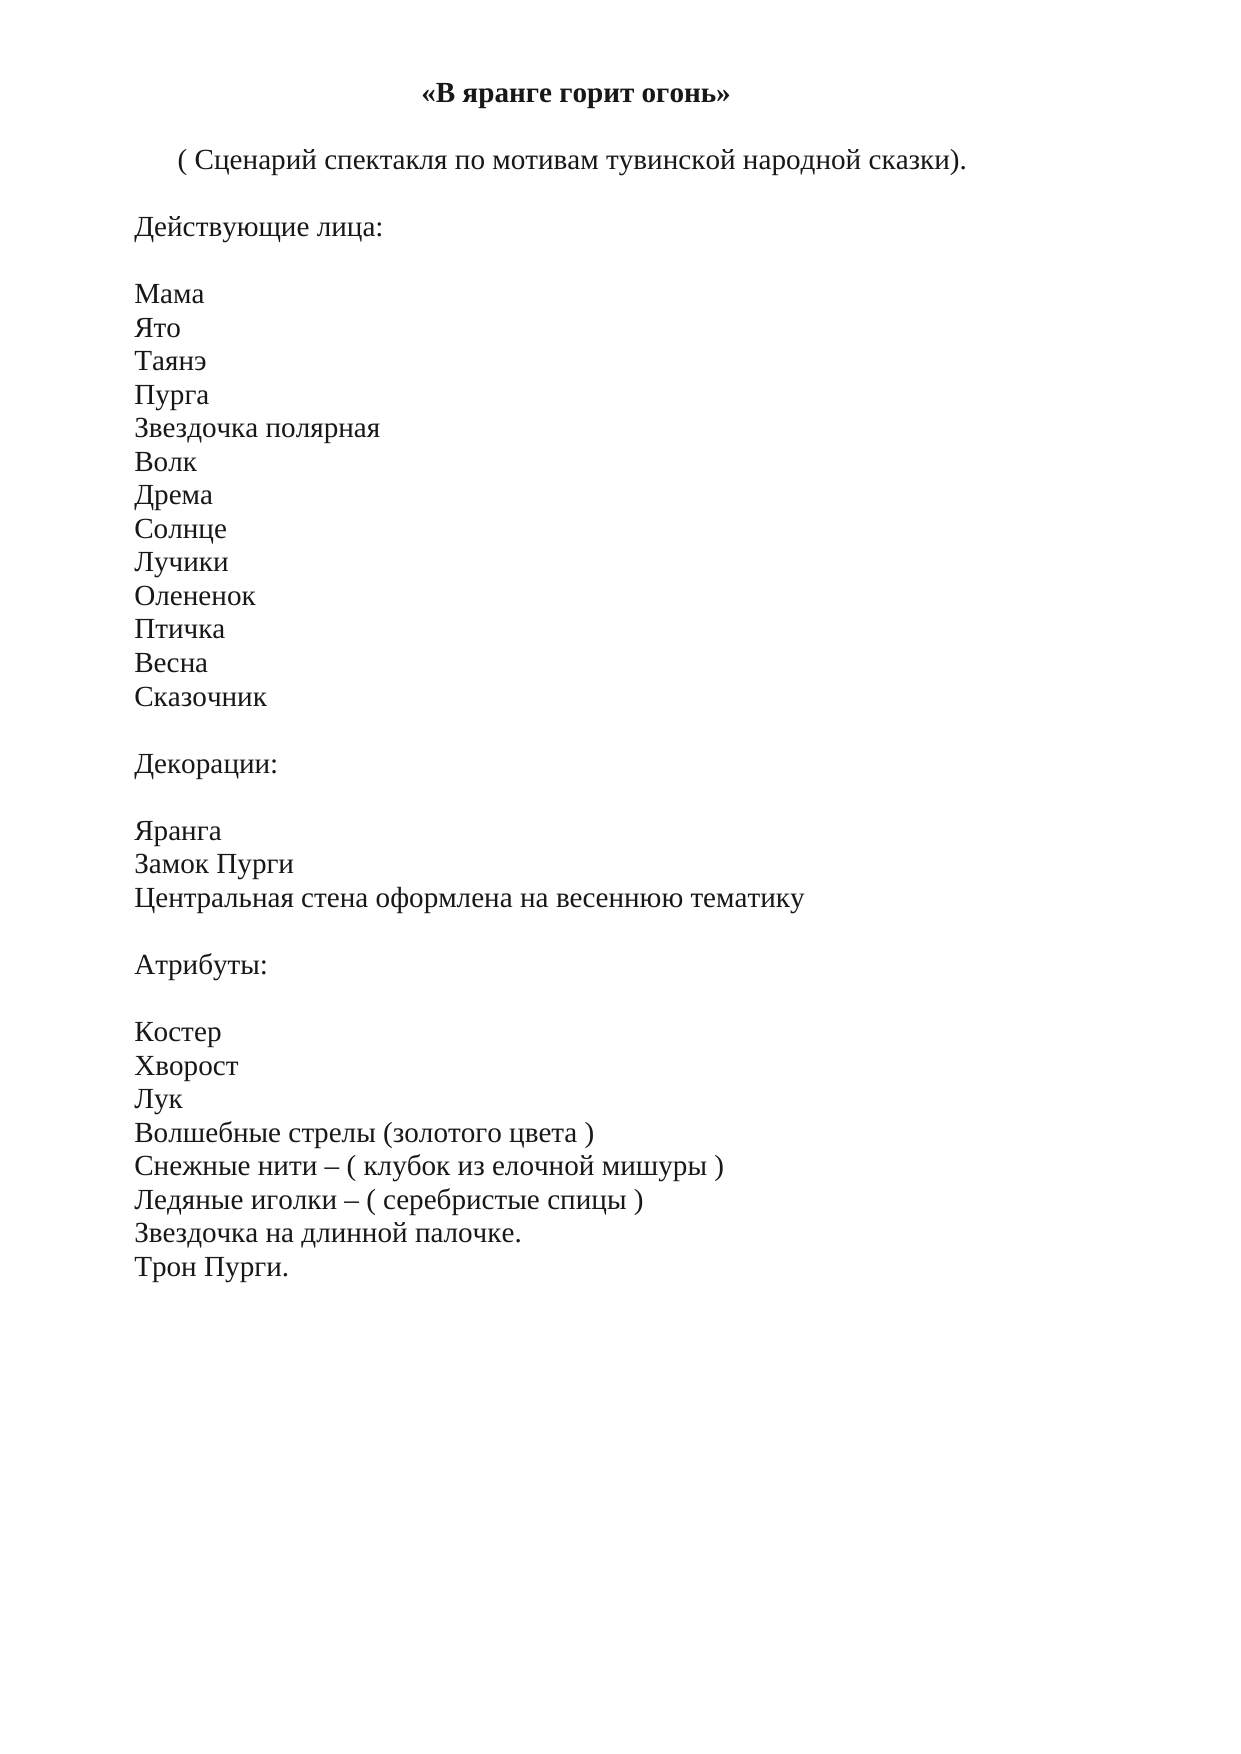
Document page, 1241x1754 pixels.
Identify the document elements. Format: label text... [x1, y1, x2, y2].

text Дрема [134, 477, 1018, 511]
text ( Сценарий спектакля по мотивам тувинской народной сказки). [134, 142, 1018, 176]
text Атрибуты: [134, 947, 1018, 981]
text Лук [134, 1081, 1018, 1115]
text Солнце [134, 511, 1018, 544]
text Мама [134, 276, 1018, 310]
text Снежные нити – ( клубок из елочной мишуры ) [134, 1148, 1018, 1182]
text Весна [134, 645, 1018, 679]
text Олененок [134, 578, 1018, 612]
text Замок Пурги [134, 846, 1018, 880]
text Пурга [134, 377, 1018, 410]
text Яранга [134, 813, 1018, 846]
text Волк [134, 444, 1018, 477]
text Сказочник [134, 679, 1018, 712]
text Птичка [134, 612, 1018, 645]
text Лучики [134, 544, 1018, 578]
text Костер [134, 1014, 1018, 1048]
text Ято [134, 310, 1018, 343]
text Декорации: [134, 746, 1018, 779]
text Центральная стена оформлена на весеннюю тематику [134, 880, 1018, 913]
text Трон Пурги. [134, 1249, 1018, 1282]
text Действующие лица: [134, 209, 1018, 243]
text Волшебные стрелы (золотого цвета ) [134, 1115, 1018, 1148]
text «В яранге горит огонь» [134, 75, 1018, 108]
text Хворост [134, 1048, 1018, 1081]
text Ледяные иголки – ( серебристые спицы ) [134, 1182, 1018, 1215]
text Звездочка полярная [134, 410, 1018, 444]
text Таянэ [134, 343, 1018, 377]
text Звездочка на длинной палочке. [134, 1215, 1018, 1249]
